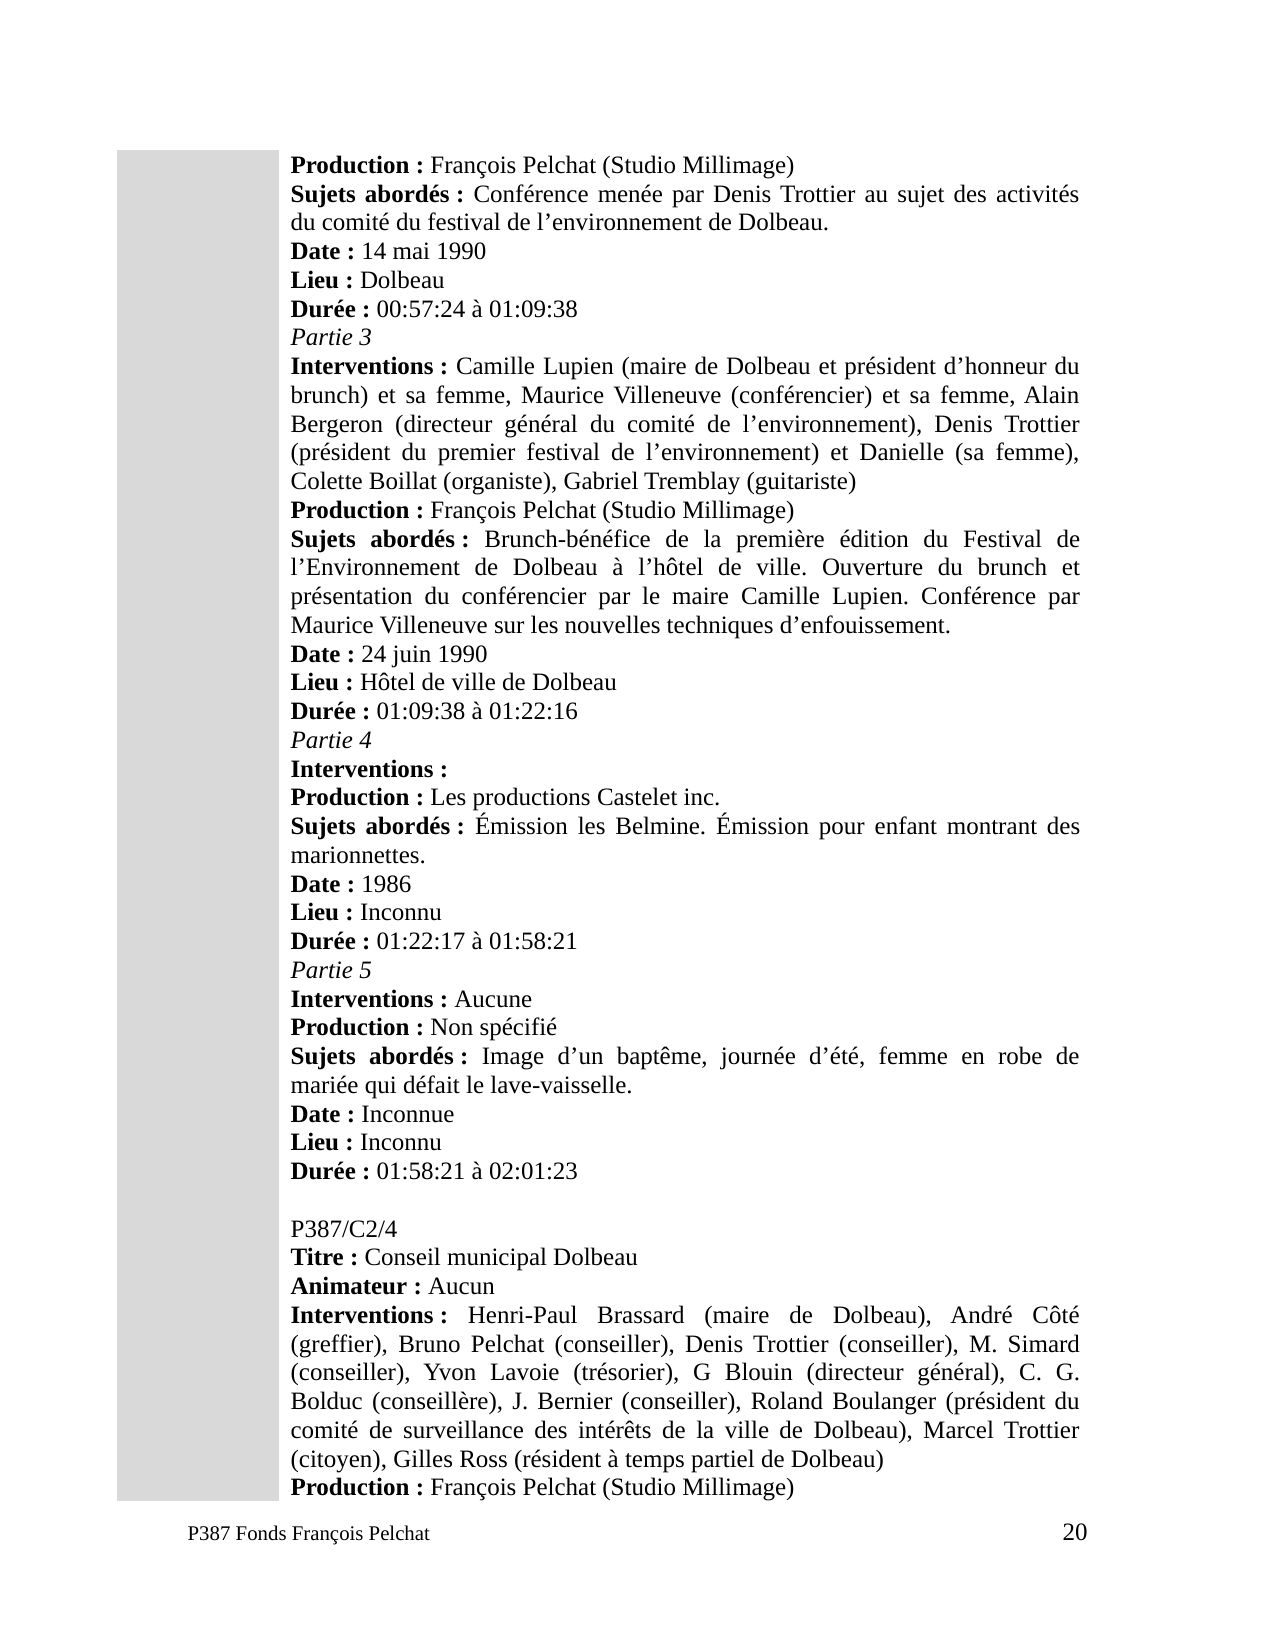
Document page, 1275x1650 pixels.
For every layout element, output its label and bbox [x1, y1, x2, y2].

table_header [279, 150, 1092, 1501]
table_header [117, 150, 279, 1501]
